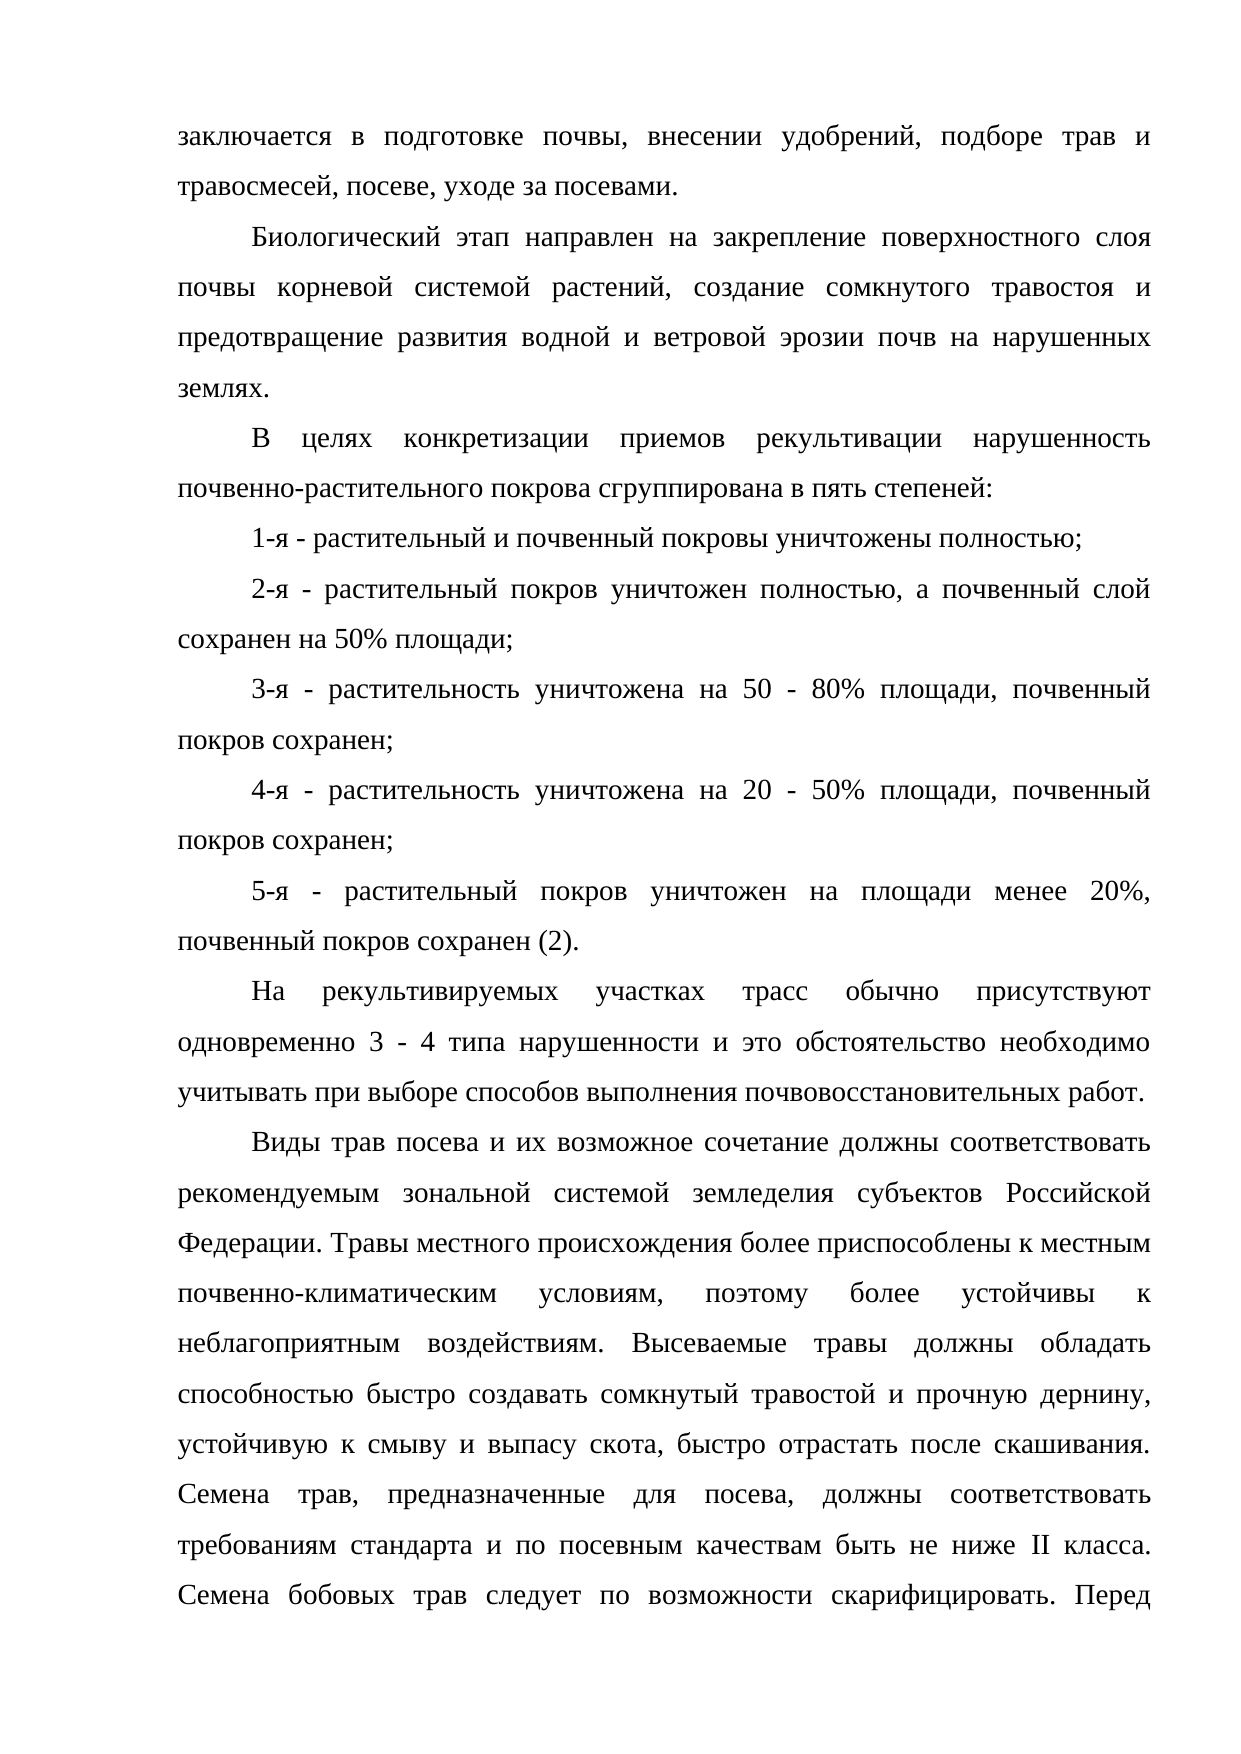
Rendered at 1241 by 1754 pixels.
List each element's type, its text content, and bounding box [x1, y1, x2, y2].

text 3-я - растительность уничтожена на 50 - 80% площади, почвенный покров сохранен; [177, 672, 1152, 755]
text Биологический этап направлен на закрепление поверхностного слоя почвы корневой системой растений, создание сомкнутого травостоя и предотвращение развития водной и ветровой эрозии почв на нарушенных землях. [177, 219, 1152, 403]
text На рекультивируемых участках трасс обычно присутствуют одновременно 3 - 4 типа нарушенности и это обстоятельство необходимо учитывать при выборе способов выполнения почвовосстановительных работ. [177, 973, 1152, 1108]
text 5-я - растительный покров уничтожен на площади менее 20%, почвенный покров сохранен (2). [177, 873, 1152, 957]
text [177, 118, 1152, 202]
text В целях конкретизации приемов рекультивации нарушенность почвенно-растительного покрова сгруппирована в пять степеней: [177, 420, 1152, 504]
text 4-я - растительность уничтожена на 20 - 50% площади, почвенный покров сохранен; [177, 772, 1152, 856]
text 1-я - растительный и почвенный покровы уничтожены полностью; [177, 521, 1152, 554]
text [177, 1124, 1152, 1611]
text 2-я - растительный покров уничтожен полностью, а почвенный слой сохранен на 50% площади; [177, 571, 1152, 655]
